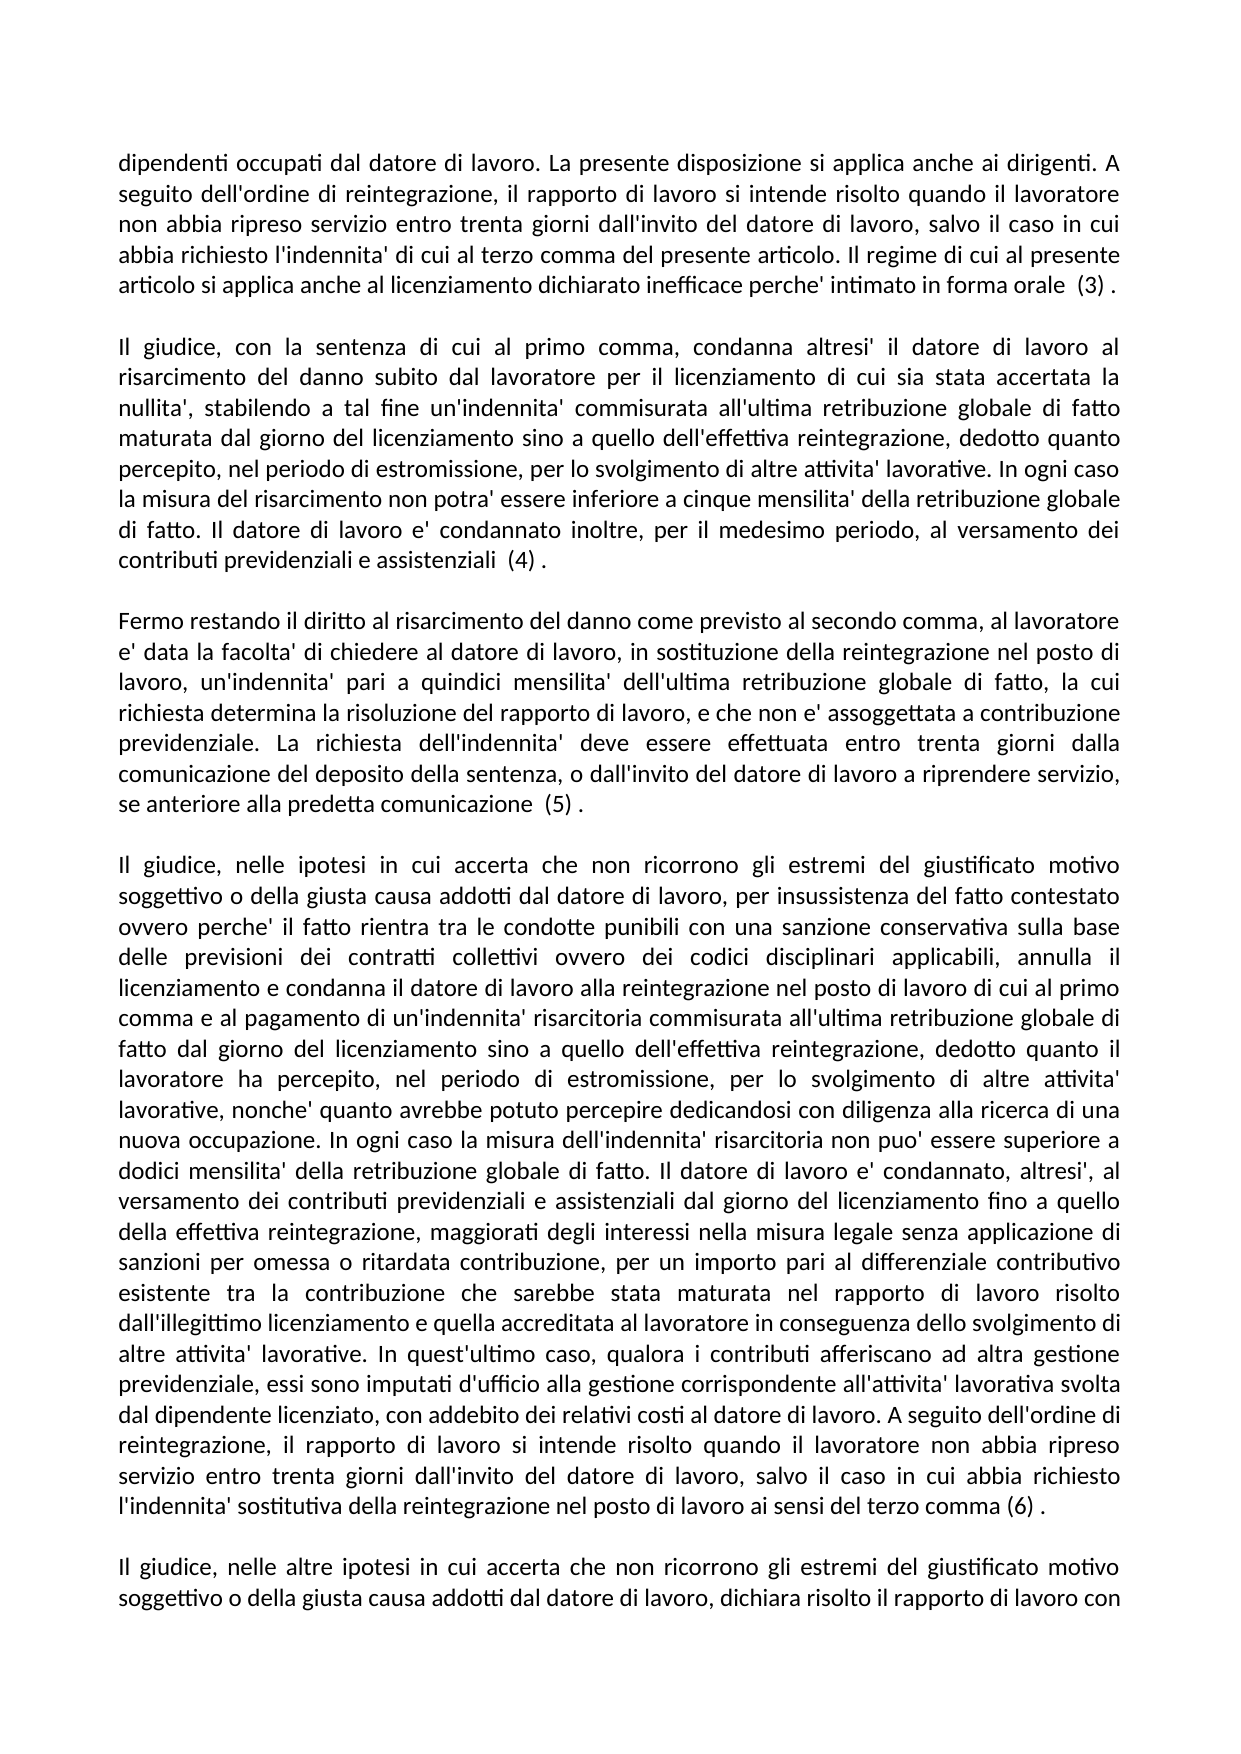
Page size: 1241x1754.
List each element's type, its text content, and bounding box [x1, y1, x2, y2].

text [118, 148, 1122, 300]
text Il giudice, con la sentenza di cui al primo comma, condanna altresi' il datore di lavoro al risarcimento del danno subito dal lavoratore per il licenziamento di cui sia stata accertata la nullita', stabilendo a tal fine un'indennita' commisurata all'ultima retribuzione globale di fatto maturata dal giorno del licenziamento sino a quello dell'effettiva reintegrazione, dedotto quanto percepito, nel periodo di estromissione, per lo svolgimento di altre attivita' lavorative. In ogni caso la misura del risarcimento non potra' essere inferiore a cinque mensilita' della retribuzione globale di fatto. Il datore di lavoro e' condannato inoltre, per il medesimo periodo, al versamento dei contributi previdenziali e assistenziali (4) . [118, 331, 1122, 575]
text Fermo restando il diritto al risarcimento del danno come previsto al secondo comma, al lavoratore e' data la facolta' di chiedere al datore di lavoro, in sostituzione della reintegrazione nel posto di lavoro, un'indennita' pari a quindici mensilita' dell'ultima retribuzione globale di fatto, la cui richiesta determina la risoluzione del rapporto di lavoro, e che non e' assoggettata a contribuzione previdenziale. La richiesta dell'indennita' deve essere effettuata entro trenta giorni dalla comunicazione del deposito della sentenza, o dall'invito del datore di lavoro a riprendere servizio, se anteriore alla predetta comunicazione (5) . [118, 605, 1122, 819]
text Il giudice, nelle ipotesi in cui accerta che non ricorrono gli estremi del giustificato motivo soggettivo o della giusta causa addotti dal datore di lavoro, per insussistenza del fatto contestato ovvero perche' il fatto rientra tra le condotte punibili con una sanzione conservativa sulla base delle previsioni dei contratti collettivi ovvero dei codici disciplinari applicabili, annulla il licenziamento e condanna il datore di lavoro alla reintegrazione nel posto di lavoro di cui al primo comma e al pagamento di un'indennita' risarcitoria commisurata all'ultima retribuzione globale di fatto dal giorno del licenziamento sino a quello dell'effettiva reintegrazione, dedotto quanto il lavoratore ha percepito, nel periodo di estromissione, per lo svolgimento di altre attivita' lavorative, nonche' quanto avrebbe potuto percepire dedicandosi con diligenza alla ricerca di una nuova occupazione. In ogni caso la misura dell'indennita' risarcitoria non puo' essere superiore a dodici mensilita' della retribuzione globale di fatto. Il datore di lavoro e' condannato, altresi', al versamento dei contributi previdenziali e assistenziali dal giorno del licenziamento fino a quello della effettiva reintegrazione, maggiorati degli interessi nella misura legale senza applicazione di sanzioni per omessa o ritardata contribuzione, per un importo pari al differenziale contributivo esistente tra la contribuzione che sarebbe stata maturata nel rapporto di lavoro risolto dall'illegittimo licenziamento e quella accreditata al lavoratore in conseguenza dello svolgimento di altre attivita' lavorative. In quest'ultimo caso, qualora i contributi afferiscano ad altra gestione previdenziale, essi sono imputati d'ufficio alla gestione corrispondente all'attivita' lavorativa svolta dal dipendente licenziato, con addebito dei relativi costi al datore di lavoro. A seguito dell'ordine di reintegrazione, il rapporto di lavoro si intende risolto quando il lavoratore non abbia ripreso servizio entro trenta giorni dall'invito del datore di lavoro, salvo il caso in cui abbia richiesto l'indennita' sostitutiva della reintegrazione nel posto di lavoro ai sensi del terzo comma (6) . [118, 849, 1122, 1521]
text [118, 1552, 1122, 1613]
